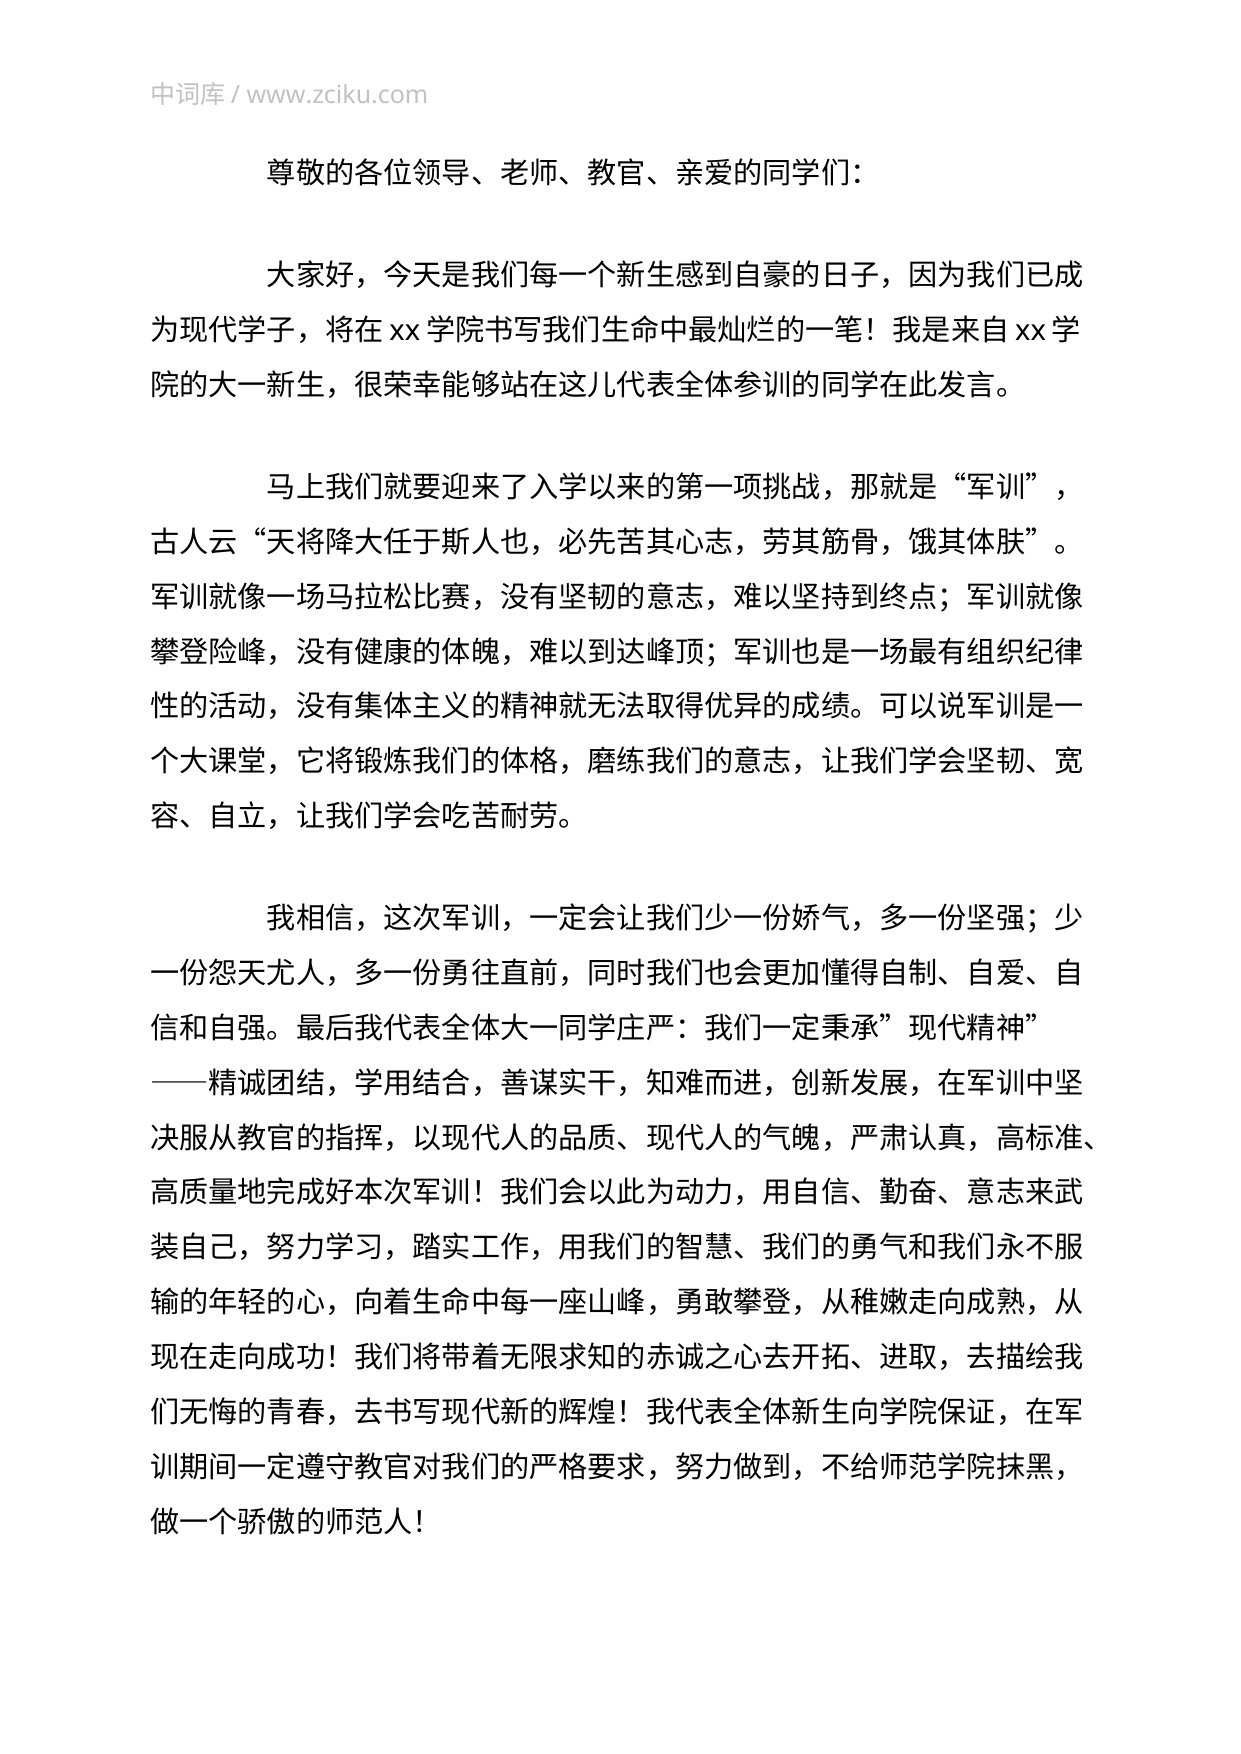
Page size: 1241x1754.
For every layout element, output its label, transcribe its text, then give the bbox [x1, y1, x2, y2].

text 我相信，这次军训，一定会让我们少一份娇气，多一份坚强；少一份怨天尤人，多一份勇往直前，同时我们也会更加懂得自制、自爱、自信和自强。最后我代表全体大一同学庄严：我们一定秉承”现代精神”——精诚团结，学用结合，善谋实干，知难而进，创新发展，在军训中坚决服从教官的指挥，以现代人的品质、现代人的气魄，严肃认真，高标准、高质量地完成好本次军训！我们会以此为动力，用自信、勤奋、意志来武装自己，努力学习，踏实工作，用我们的智慧、我们的勇气和我们永不服输的年轻的心，向着生命中每一座山峰，勇敢攀登，从稚嫩走向成熟，从现在走向成功！我们将带着无限求知的赤诚之心去开拓、进取，去描绘我们无悔的青春，去书写现代新的辉煌！我代表全体新生向学院保证，在军训期间一定遵守教官对我们的严格要求，努力做到，不给师范学院抹黑，做一个骄傲的师范人！ [150, 894, 1090, 1541]
text 尊敬的各位领导、老师、教官、亲爱的同学们： [150, 150, 1090, 192]
text 大家好，今天是我们每一个新生感到自豪的日子，因为我们已成为现代学子，将在xx学院书写我们生命中最灿烂的一笔！我是来自xx学院的大一新生，很荣幸能够站在这儿代表全体参训的同学在此发言。 [150, 252, 1090, 404]
text 马上我们就要迎来了入学以来的第一项挑战，那就是“军训”，古人云“天将降大任于斯人也，必先苦其心志，劳其筋骨，饿其体肤”。军训就像一场马拉松比赛，没有坚韧的意志，难以坚持到终点；军训就像攀登险峰，没有健康的体魄，难以到达峰顶；军训也是一场最有组织纪律性的活动，没有集体主义的精神就无法取得优异的成绩。可以说军训是一个大课堂，它将锻炼我们的体格，磨练我们的意志，让我们学会坚韧、宽容、自立，让我们学会吃苦耐劳。 [150, 463, 1090, 835]
